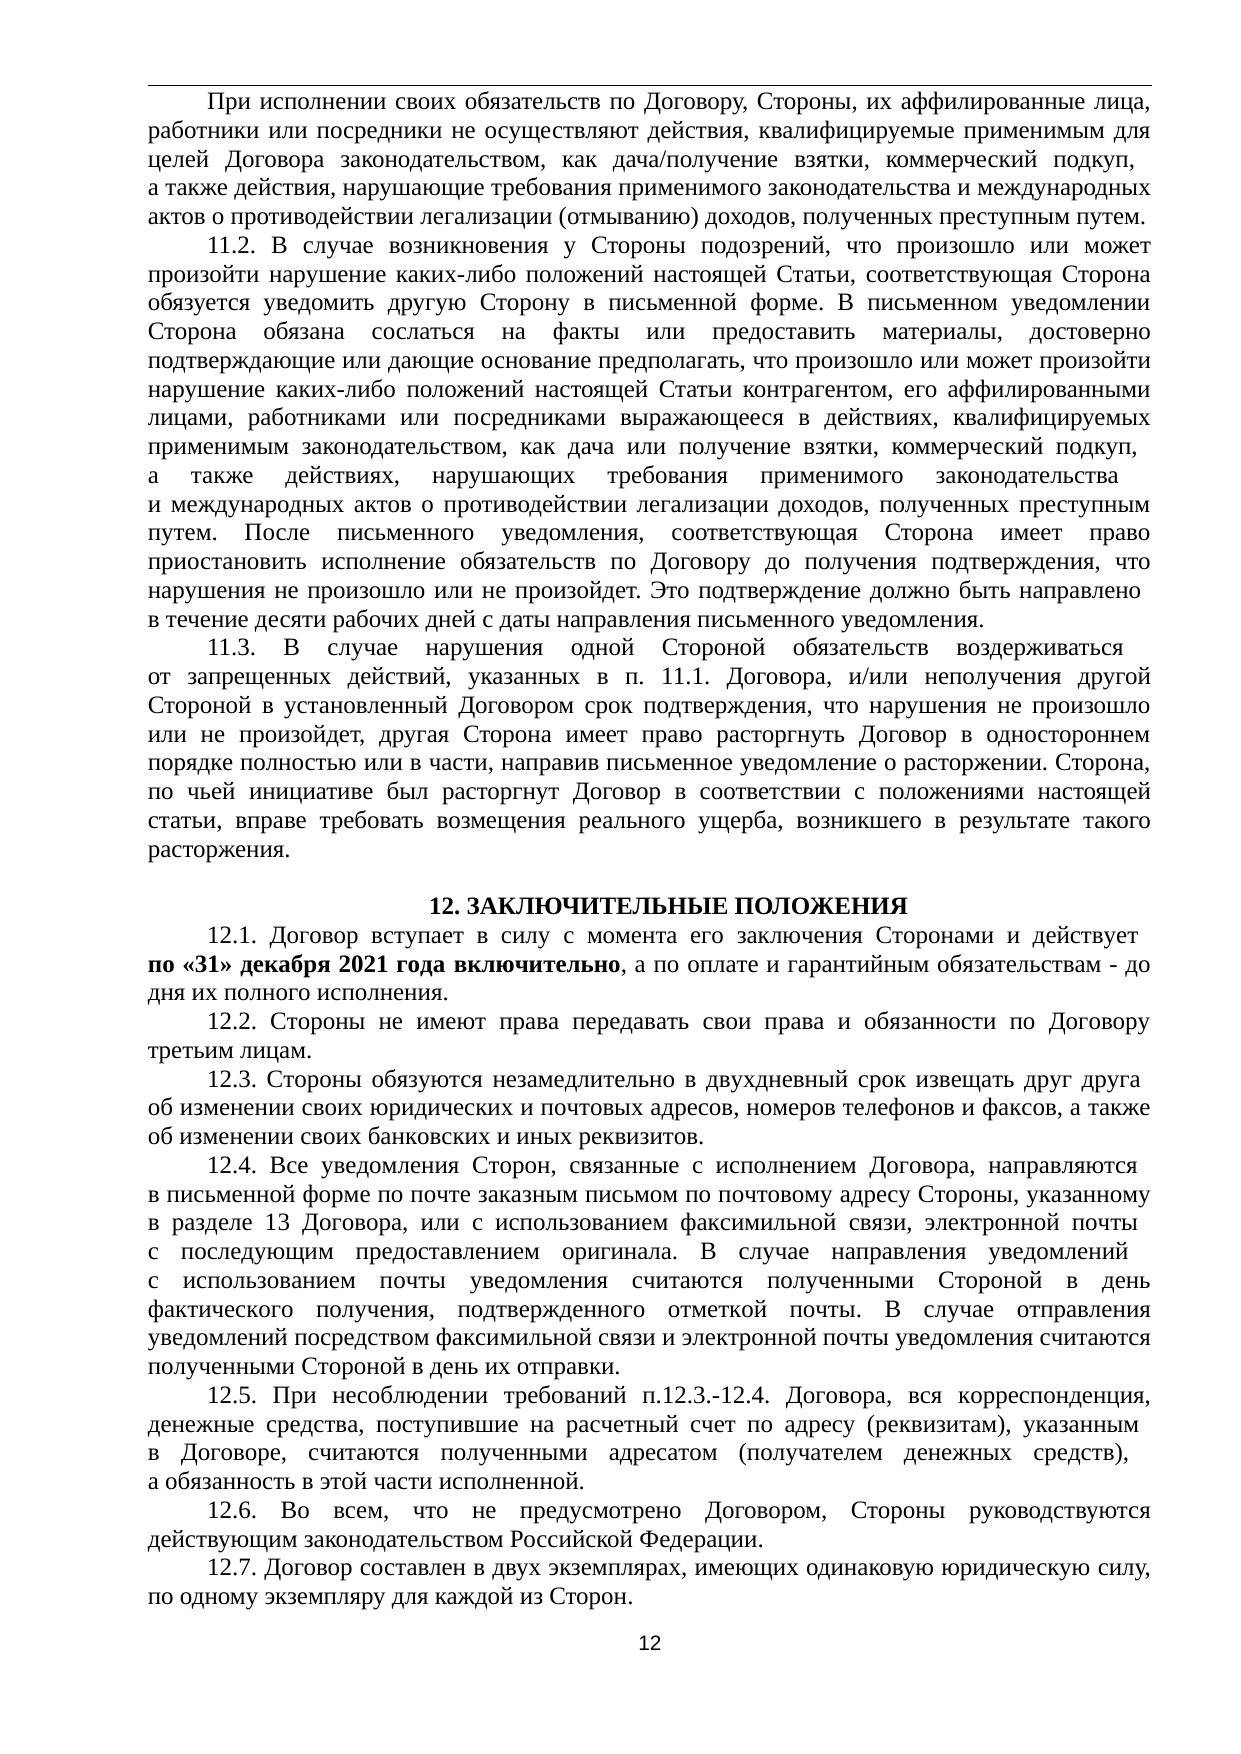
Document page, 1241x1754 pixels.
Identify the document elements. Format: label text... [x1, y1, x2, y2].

text 12.7. Договор составлен в двух экземплярах, имеющих одинаковую юридическую силу, по одному экземпляру для каждой из Сторон. [148, 1552, 1152, 1610]
text 12.5. При несоблюдении требований п.12.3.-12.4. Договора, вся корреспонденция, денежные средства, поступившие на расчетный счет по адресу (реквизитам), указанным в Договоре, считаются полученными адресатом (получателем денежных средств), а обязанность в этой части исполненной. [148, 1380, 1152, 1495]
text 12.1. Договор вступает в силу с момента его заключения Сторонами и действует по «31» декабря 2021 года включительно, а по оплате и гарантийным обязательствам - до дня их полного исполнения. [148, 920, 1152, 1006]
text 11.2. В случае возникновения у Стороны подозрений, что произошло или может произойти нарушение каких-либо положений настоящей Статьи, соответствующая Сторона обязуется уведомить другую Сторону в письменной форме. В письменном уведомлении Сторона обязана сослаться на факты или предоставить материалы, достоверно подтверждающие или дающие основание предполагать, что произошло или может произойти нарушение каких-либо положений настоящей Статьи контрагентом, его аффилированными лицами, работниками или посредниками выражающееся в действиях, квалифицируемых применимым законодательством, как дача или получение взятки, коммерческий подкуп, а также действиях, нарушающих требования применимого законодательства и международных актов о противодействии легализации доходов, полученных преступным путем. После письменного уведомления, соответствующая Сторона имеет право приостановить исполнение обязательств по Договору до получения подтверждения, что нарушения не произошло или не произойдет. Это подтверждение должно быть направлено в течение десяти рабочих дней с даты направления письменного уведомления. [148, 230, 1152, 632]
text 12.3. Стороны обязуются незамедлительно в двухдневный срок извещать друг друга об изменении своих юридических и почтовых адресов, номеров телефонов и факсов, а также об изменении своих банковских и иных реквизитов. [148, 1064, 1152, 1150]
text 11.3. В случае нарушения одной Стороной обязательств воздерживаться от запрещенных действий, указанных в п. 11.1. Договора, и/или неполучения другой Стороной в установленный Договором срок подтверждения, что нарушения не произошло или не произойдет, другая Сторона имеет право расторгнуть Договор в одностороннем порядке полностью или в части, направив письменное уведомление о расторжении. Сторона, по чьей инициативе был расторгнут Договор в соответствии с положениями настоящей статьи, вправе требовать возмещения реального ущерба, возникшего в результате такого расторжения. [148, 632, 1152, 862]
text При исполнении своих обязательств по Договору, Стороны, их аффилированные лица, работники или посредники не осуществляют действия, квалифицируемые применимым для целей Договора законодательством, как дача/получение взятки, коммерческий подкуп, а также действия, нарушающие требования применимого законодательства и международных актов о противодействии легализации (отмыванию) доходов, полученных преступным путем. [148, 86, 1152, 230]
text 12.6. Во всем, что не предусмотрено Договором, Стороны руководствуются действующим законодательством Российской Федерации. [148, 1495, 1152, 1552]
text 12.2. Стороны не имеют права передавать свои права и обязанности по Договору третьим лицам. [148, 1006, 1152, 1064]
list ЗАКЛЮЧИТЕЛЬНЫЕ ПОЛОЖЕНИЯ [185, 891, 1152, 920]
text 12.4. Все уведомления Сторон, связанные с исполнением Договора, направляются в письменной форме по почте заказным письмом по почтовому адресу Стороны, указанному в разделе 13 Договора, или с использованием факсимильной связи, электронной почты с последующим предоставлением оригинала. В случае направления уведомлений с использованием почты уведомления считаются полученными Стороной в день фактического получения, подтвержденного отметкой почты. В случае отправления уведомлений посредством факсимильной связи и электронной почты уведомления считаются полученными Стороной в день их отправки. [148, 1150, 1152, 1380]
